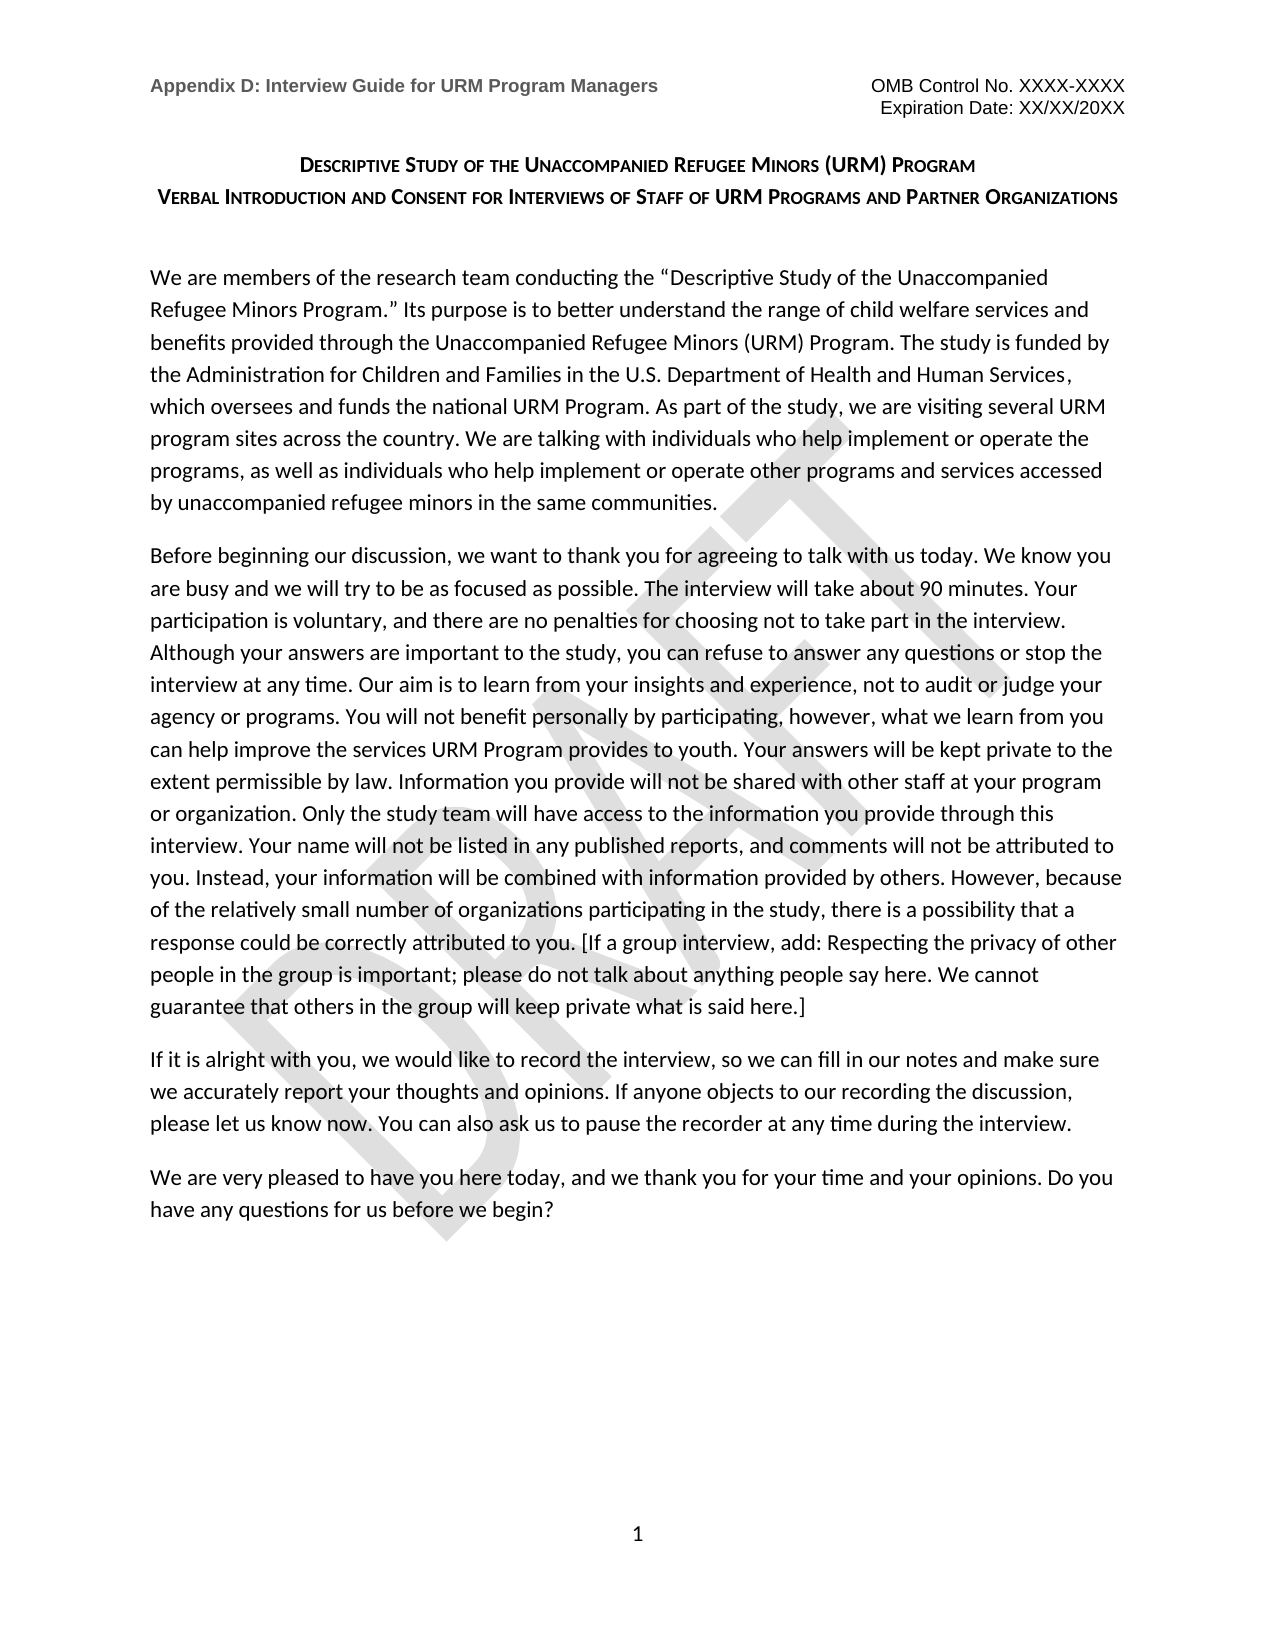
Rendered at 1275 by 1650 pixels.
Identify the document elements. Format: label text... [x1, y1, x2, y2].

text Descriptive Study of the Unaccompanied Refugee Minors (URM) Program [150, 150, 1125, 178]
text We are members of the research team conducting the “Descriptive Study of the Unaccompanied Refugee Minors Program.” Its purpose is to better understand the range of child welfare services and benefits provided through the Unaccompanied Refugee Minors (URM) Program. The study is funded by the Administration for Children and Families in the U.S. Department of Health and Human Services, which oversees and funds the national URM Program. As part of the study, we are visiting several URM program sites across the country. We are talking with individuals who help implement or operate the programs, as well as individuals who help implement or operate other programs and services accessed by unaccompanied refugee minors in the same communities. [150, 263, 1125, 517]
text If it is alright with you, we would like to record the interview, so we can fill in our notes and make sure we accurately report your thoughts and opinions. If anyone objects to our recording the discussion, please let us know now. You can also ask us to pause the recorder at any time during the interview. [150, 1045, 1125, 1138]
text Verbal Introduction and Consent for Interviews of Staff of URM Programs and Partner Organizations [150, 182, 1125, 210]
text Before beginning our discussion, we want to thank you for agreeing to talk with us today. We know you are busy and we will try to be as focused as possible. The interview will take about 90 minutes. Your participation is voluntary, and there are no penalties for choosing not to take part in the interview. Although your answers are important to the study, you can refuse to answer any questions or stop the interview at any time. Our aim is to learn from your insights and experience, not to audit or judge your agency or programs. You will not benefit personally by participating, however, what we learn from you can help improve the services URM Program provides to youth. Your answers will be kept private to the extent permissible by law. Information you provide will not be shared with other staff at your program or organization. Only the study team will have access to the information you provide through this interview. Your name will not be listed in any published reports, and comments will not be attributed to you. Instead, your information will be combined with information provided by others. However, because of the relatively small number of organizations participating in the study, there is a possibility that a response could be correctly attributed to you. [If a group interview, add: Respecting the privacy of other people in the group is important; please do not talk about anything people say here. We cannot guarantee that others in the group will keep private what is said here.] [150, 542, 1125, 1020]
text We are very pleased to have you here today, and we thank you for your time and your opinions. Do you have any questions for us before we begin? [150, 1163, 1125, 1223]
